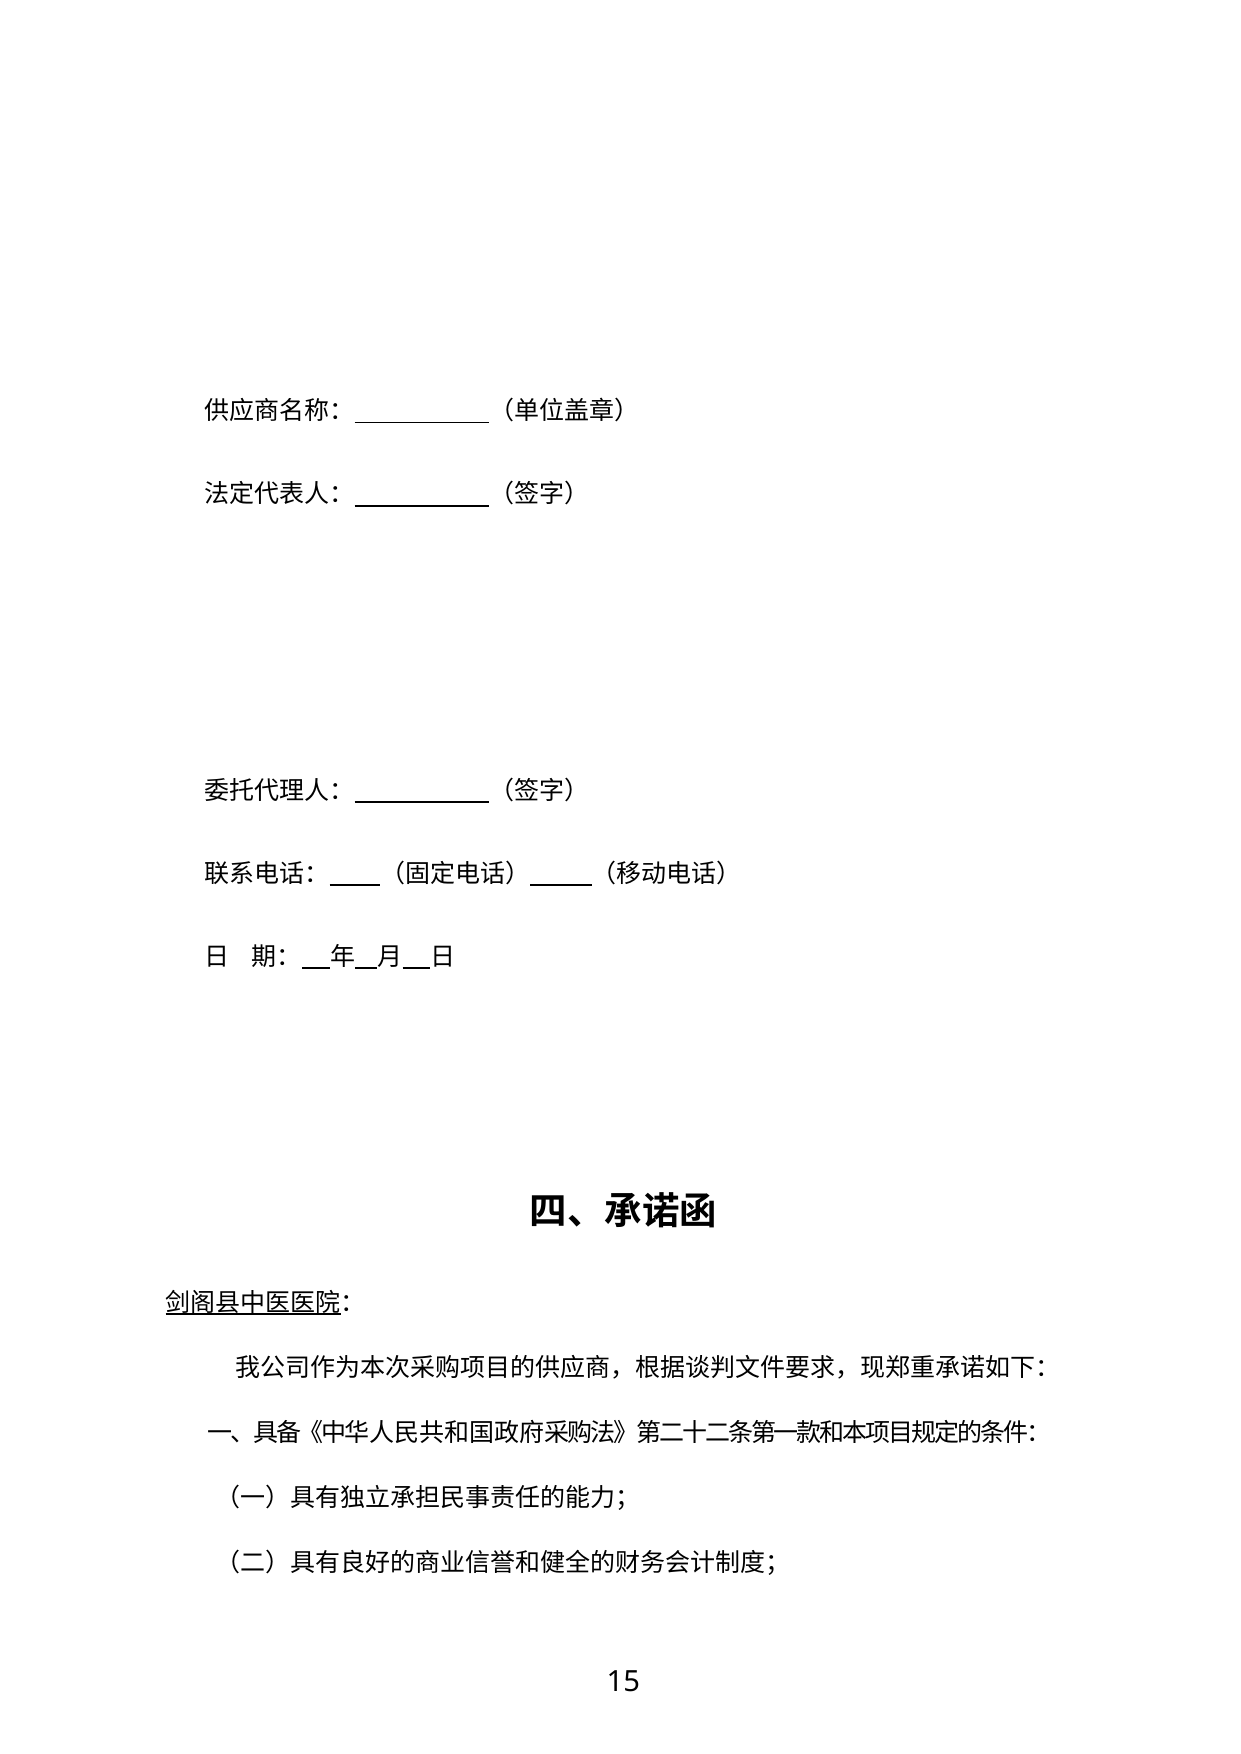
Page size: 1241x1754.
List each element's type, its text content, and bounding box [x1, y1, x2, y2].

text 四、承诺函 [165, 1176, 1081, 1241]
text （二）具有良好的商业信誉和健全的财务会计制度； [165, 1528, 1081, 1593]
text 联系电话： （固定电话） （移动电话） [165, 839, 1081, 904]
text （一）具有独立承担民事责任的能力； [165, 1463, 1081, 1528]
text 法定代表人： （签字） [165, 459, 1081, 524]
text 我公司作为本次采购项目的供应商，根据谈判文件要求，现郑重承诺如下： [165, 1333, 1081, 1398]
text 供应商名称： （单位盖章） [165, 376, 1081, 441]
text 委托代理人： （签字） [165, 756, 1081, 821]
text 一、具备《中华人民共和国政府采购法》第二十二条第一款和本项目规定的条件： [165, 1398, 1081, 1463]
text 剑阁县中医医院： [165, 1268, 1081, 1333]
text 日 期： 年 月 日 [165, 922, 1081, 987]
